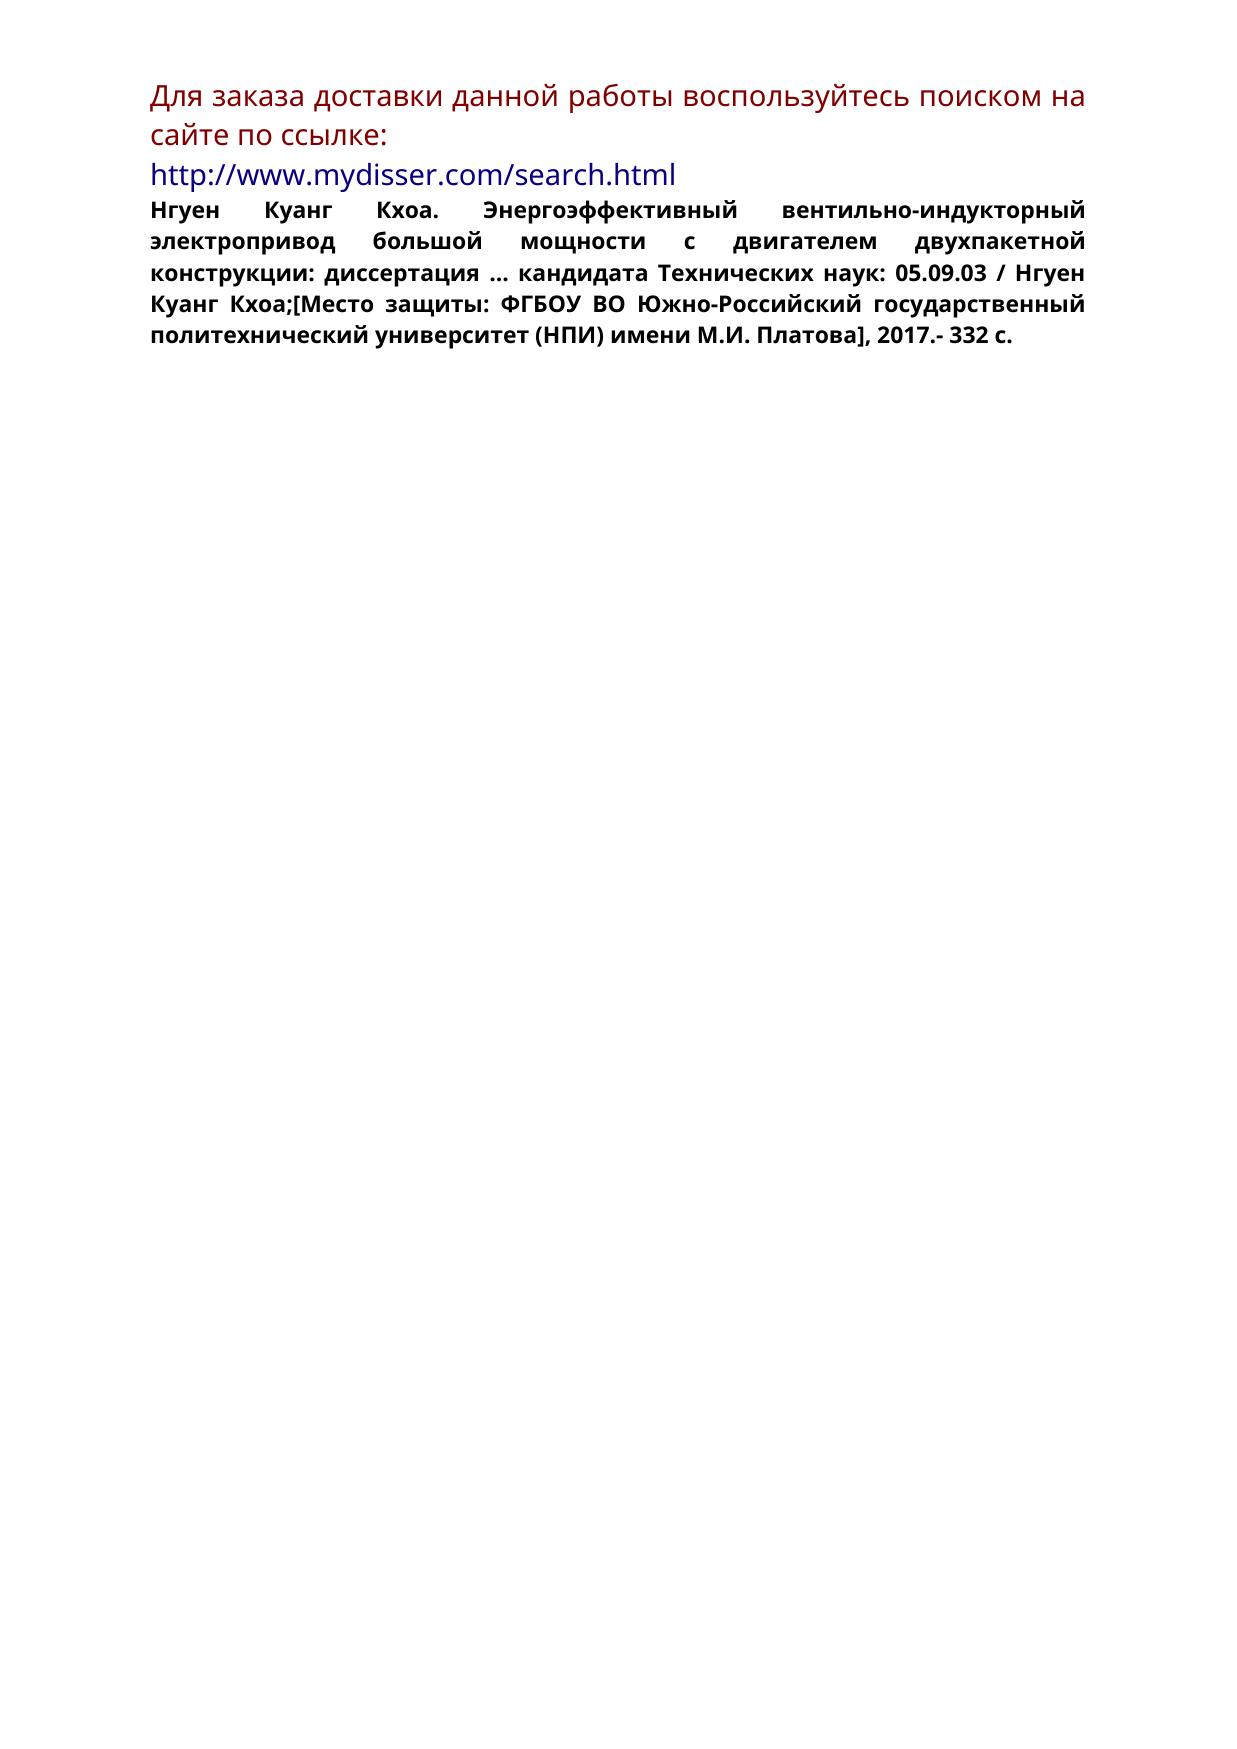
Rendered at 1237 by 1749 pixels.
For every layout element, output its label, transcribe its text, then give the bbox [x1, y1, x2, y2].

text Нгуен Куанг Кхоа. Энергоэффективный вентильно-индукторный электропривод большой мощности с двигателем двухпакетной конструкции: диссертация ... кандидата Технических наук: 05.09.03 / Нгуен Куанг Кхоа;[Место защиты: ФГБОУ ВО Южно-Российский государственный политехнический университет (НПИ) имени М.И. Платова], 2017.- 332 с. [150, 194, 1086, 350]
